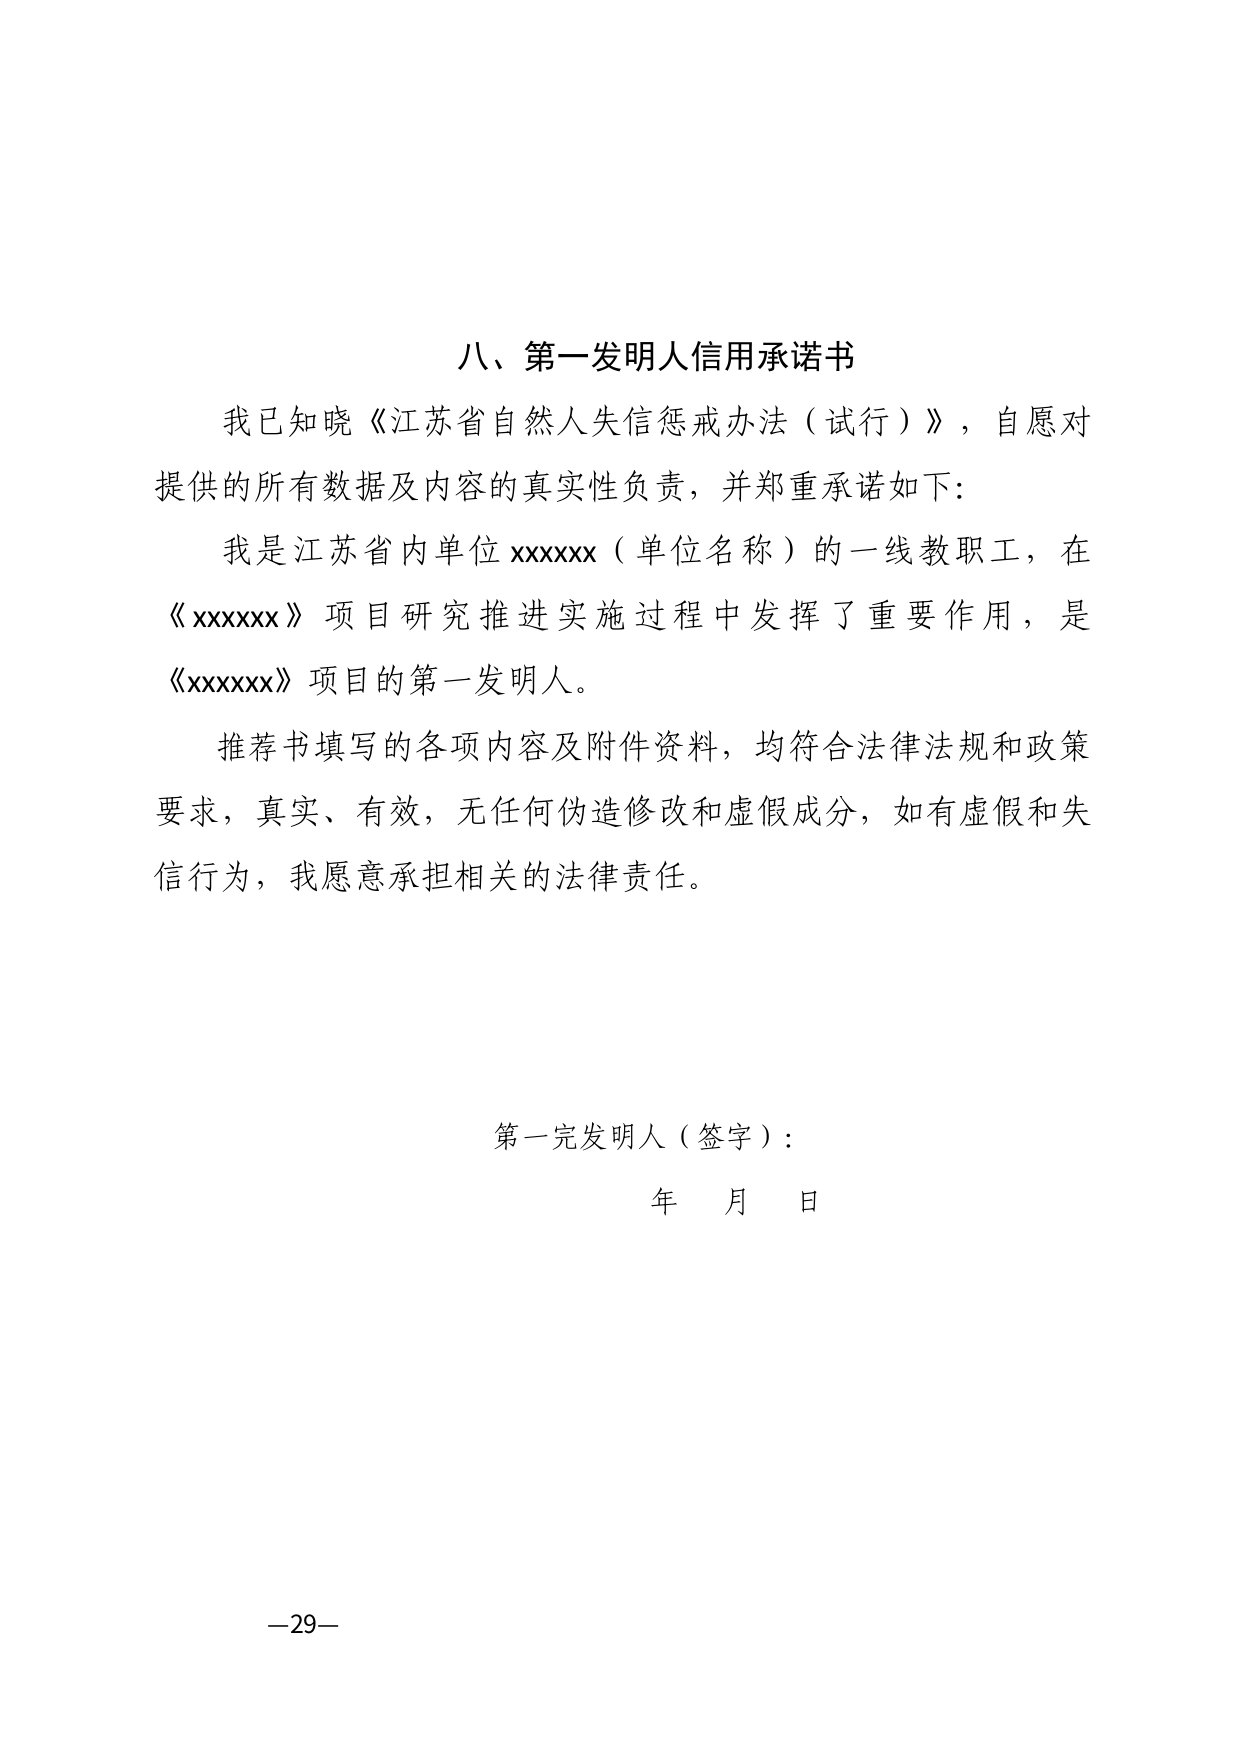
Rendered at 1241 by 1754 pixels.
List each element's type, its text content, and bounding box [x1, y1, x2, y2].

text 我已知晓《江苏省自然人失信惩戒办法（试行）》，自愿对提供的所有数据及内容的真实性负责，并郑重承诺如下： [153, 387, 1093, 517]
text 第一完发明人（签字）： [153, 1102, 1026, 1167]
text 年 月 日 [153, 1167, 1026, 1232]
text 推荐书填写的各项内容及附件资料，均符合法律法规和政策要求，真实、有效，无任何伪造修改和虚假成分，如有虚假和失信行为，我愿意承担相关的法律责任。 [153, 712, 1093, 907]
text 我是江苏省内单位xxxxxx（单位名称）的一线教职工，在《xxxxxx》项目研究推进实施过程中发挥了重要作用，是《xxxxxx》项目的第一发明人。 [153, 517, 1093, 712]
text 八、第一发明人信用承诺书 [153, 322, 1093, 387]
